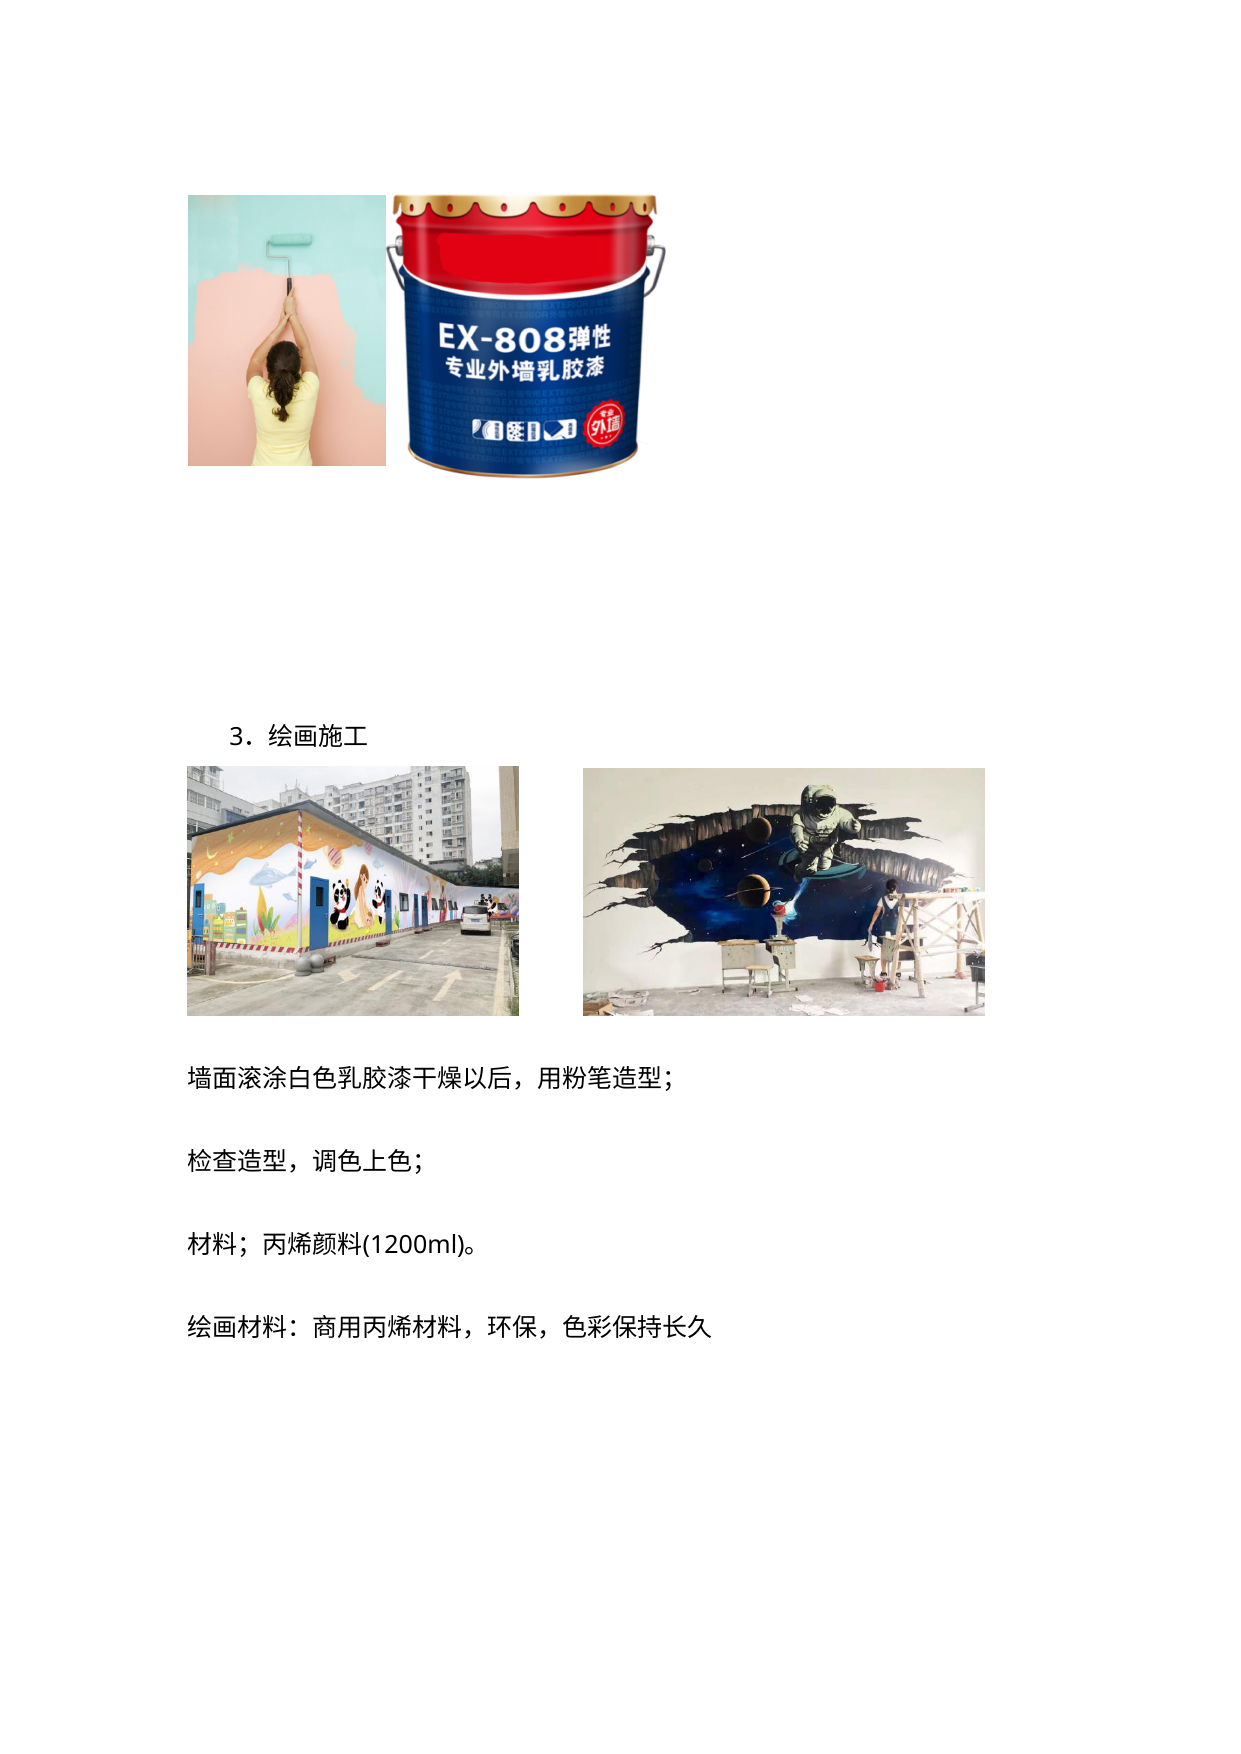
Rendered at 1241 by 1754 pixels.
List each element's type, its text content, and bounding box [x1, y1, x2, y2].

text 绘画材料：商用丙烯材料，环保，色彩保持长久 [187, 1293, 1053, 1358]
picture [583, 768, 985, 1016]
text 材料；丙烯颜料(1200ml)。 [187, 1210, 1053, 1275]
text 检查造型，调色上色； [187, 1127, 1053, 1192]
picture [187, 766, 519, 1016]
text 墙面滚涂白色乳胶漆干燥以后，用粉笔造型； [187, 1044, 1053, 1109]
list 绘画施工 [187, 702, 1053, 767]
picture [188, 194, 666, 479]
